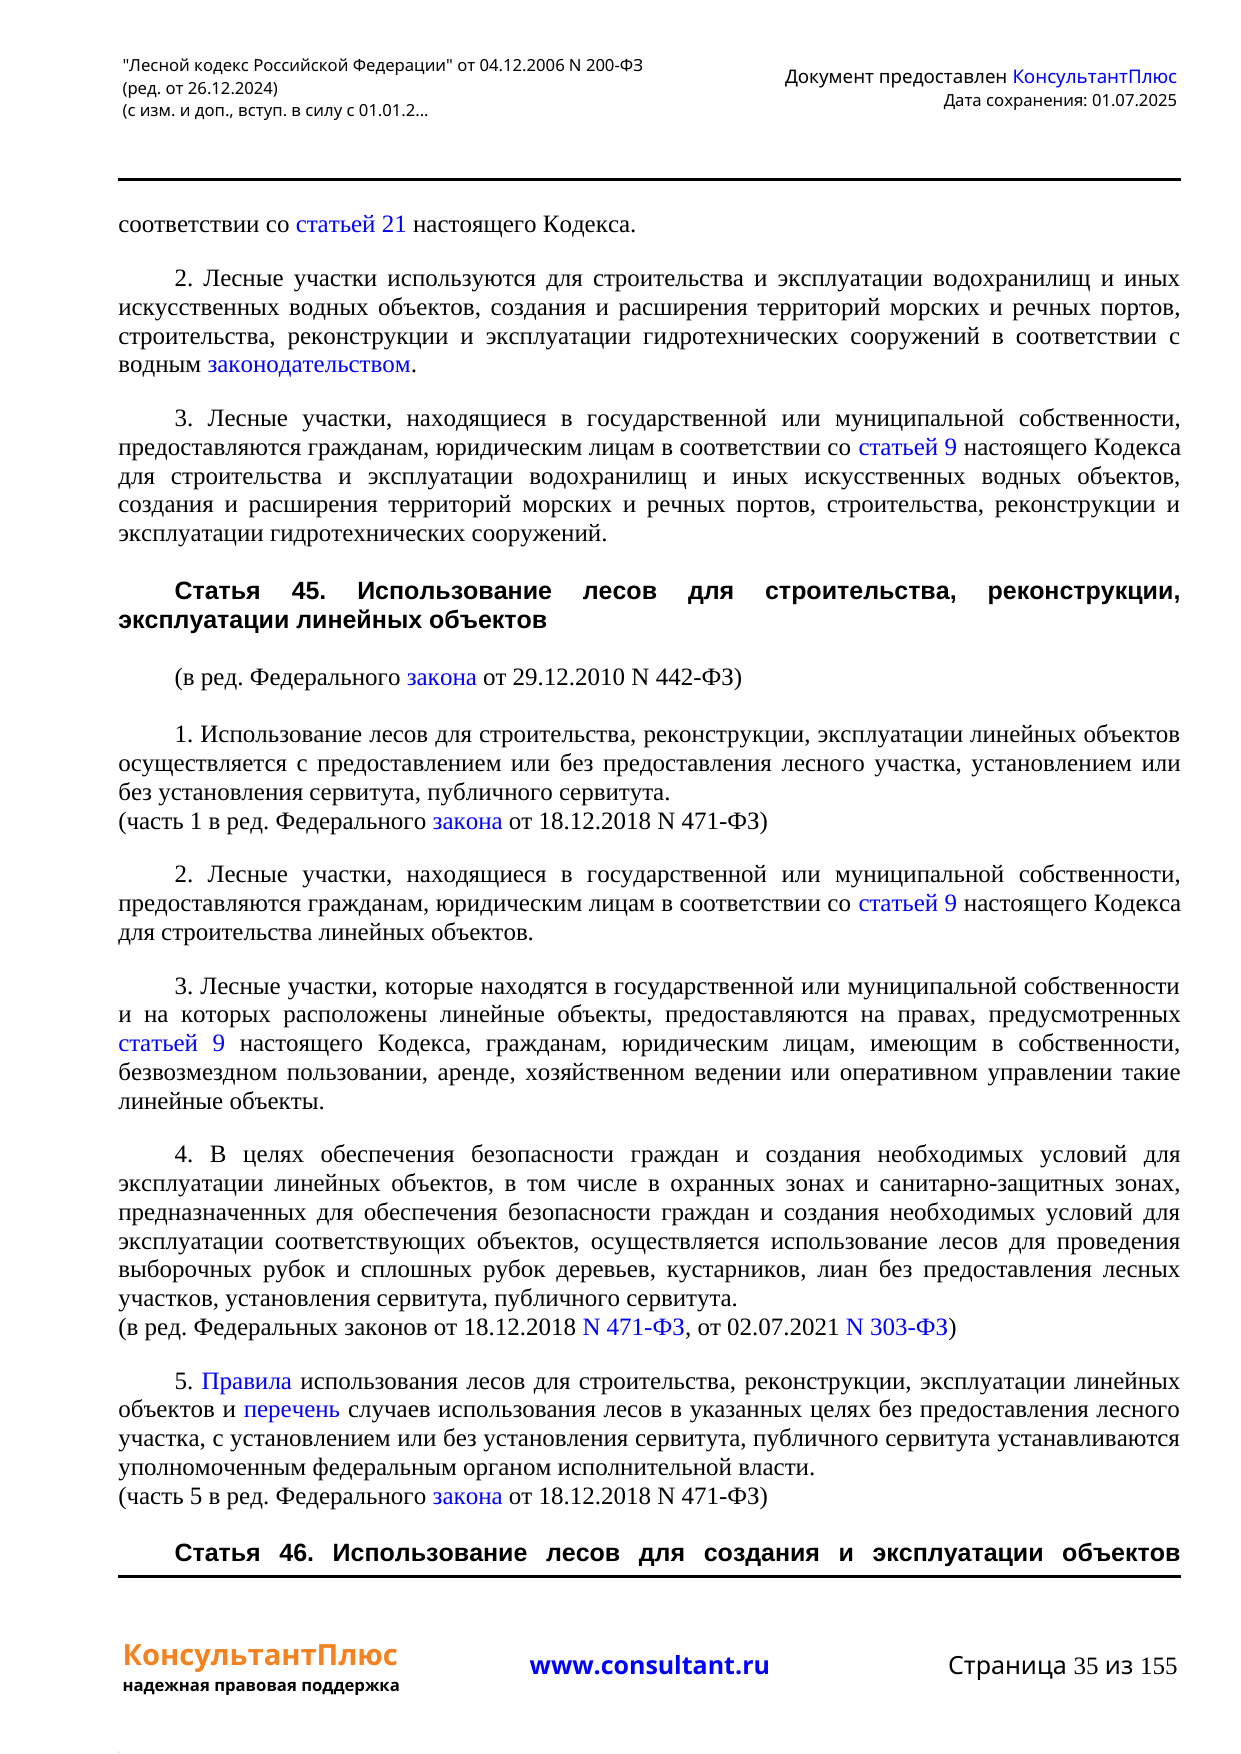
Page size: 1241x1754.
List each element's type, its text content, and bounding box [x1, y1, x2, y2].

text 2. Лесные участки используются для строительства и эксплуатации водохранилищ и иных искусственных водных объектов, создания и расширения территорий морских и речных портов, строительства, реконструкции и эксплуатации гидротехнических сооружений в соответствии с водным законодательством. [118, 263, 1181, 378]
text 5. Правила использования лесов для строительства, реконструкции, эксплуатации линейных объектов и перечень случаев использования лесов в указанных целях без предоставления лесного участка, с установлением или без установления сервитута, публичного сервитута устанавливаются уполномоченным федеральным органом исполнительной власти. [118, 1366, 1181, 1481]
text (часть 5 в ред. Федерального закона от 18.12.2018 N 471-ФЗ) [118, 1481, 1181, 1509]
text (часть 1 в ред. Федерального закона от 18.12.2018 N 471-ФЗ) [118, 806, 1181, 834]
text 4. В целях обеспечения безопасности граждан и создания необходимых условий для эксплуатации линейных объектов, в том числе в охранных зонах и санитарно-защитных зонах, предназначенных для обеспечения безопасности граждан и создания необходимых условий для эксплуатации соответствующих объектов, осуществляется использование лесов для проведения выборочных рубок и сплошных рубок деревьев, кустарников, лиан без предоставления лесных участков, установления сервитута, публичного сервитута. [118, 1139, 1181, 1312]
text (в ред. Федеральных законов от 18.12.2018 N 471-ФЗ, от 02.07.2021 N 303-ФЗ) [118, 1312, 1181, 1341]
text 3. Лесные участки, находящиеся в государственной или муниципальной собственности, предоставляются гражданам, юридическим лицам в соответствии со статьей 9 настоящего Кодекса для строительства и эксплуатации водохранилищ и иных искусственных водных объектов, создания и расширения территорий морских и речных портов, строительства, реконструкции и эксплуатации гидротехнических сооружений. [118, 403, 1181, 547]
text (в ред. Федерального закона от 29.12.2010 N 442-ФЗ) [118, 662, 1181, 691]
title Статья 45. Использование лесов для строительства, реконструкции, эксплуатации линейных объектов [118, 576, 1181, 633]
text 1. Использование лесов для строительства, реконструкции, эксплуатации линейных объектов осуществляется с предоставлением или без предоставления лесного участка, установлением или без установления сервитута, публичного сервитута. [118, 719, 1181, 806]
text 2. Лесные участки, находящиеся в государственной или муниципальной собственности, предоставляются гражданам, юридическим лицам в соответствии со статьей 9 настоящего Кодекса для строительства линейных объектов. [118, 859, 1181, 946]
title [118, 1538, 1181, 1567]
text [118, 209, 1181, 238]
text 3. Лесные участки, которые находятся в государственной или муниципальной собственности и на которых расположены линейные объекты, предоставляются на правах, предусмотренных статьей 9 настоящего Кодекса, гражданам, юридическим лицам, имеющим в собственности, безвозмездном пользовании, аренде, хозяйственном ведении или оперативном управлении такие линейные объекты. [118, 971, 1181, 1114]
